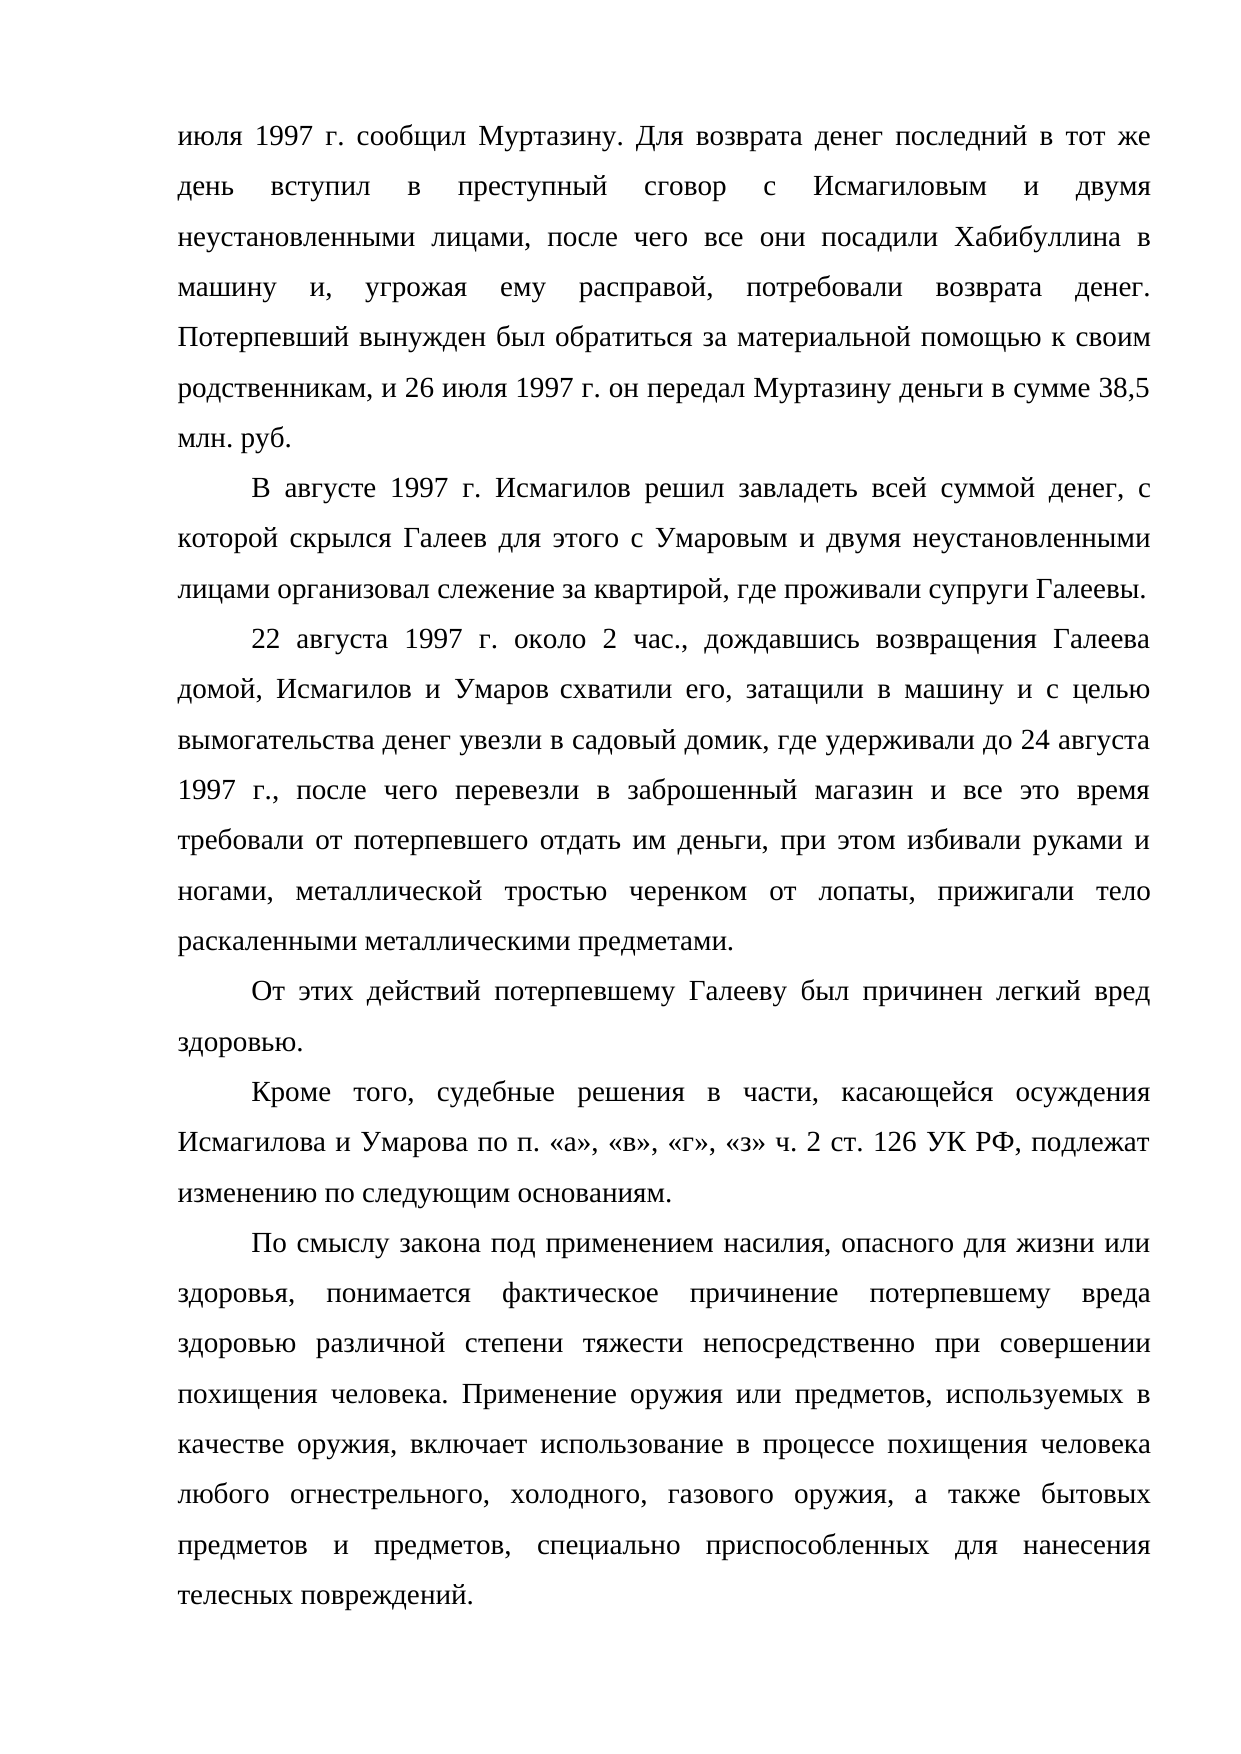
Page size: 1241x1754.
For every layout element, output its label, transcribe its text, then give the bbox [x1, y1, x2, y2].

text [177, 118, 1152, 453]
text Кроме того, судебные решения в части, касающейся осуждения Исмагилова и Умарова по п. «а», «в», «г», «з» ч. 2 ст. 126 УК РФ, подлежат изменению по следующим основаниям. [177, 1074, 1152, 1208]
text По смыслу закона под применением насилия, опасного для жизни или здоровья, понимается фактическое причинение потерпевшему вреда здоровью различной степени тяжести непосредственно при совершении похищения человека. Применение оружия или предметов, используемых в качестве оружия, включает использование в процессе похищения человека любого огнестрельного, холодного, газового оружия, а также бытовых предметов и предметов, специально приспособленных для нанесения телесных повреждений. [177, 1225, 1152, 1611]
text В августе 1997 г. Исмагилов решил завладеть всей суммой денег, с которой скрылся Галеев для этого с Умаровым и двумя неустановленными лицами организовал слежение за квартирой, где проживали супруги Галеевы. [177, 470, 1152, 604]
text 22 августа 1997 г. около 2 час., дождавшись возвращения Галеева домой, Исмагилов и Умаров схватили его, затащили в машину и с целью вымогательства денег увезли в садовый домик, где удерживали до 24 августа 1997 г., после чего перевезли в заброшенный магазин и все это время требовали от потерпевшего отдать им деньги, при этом избивали руками и ногами, металлической тростью черенком от лопаты, прижигали тело раскаленными металлическими предметами. [177, 621, 1152, 957]
text От этих действий потерпевшему Галееву был причинен легкий вред здоровью. [177, 973, 1152, 1057]
